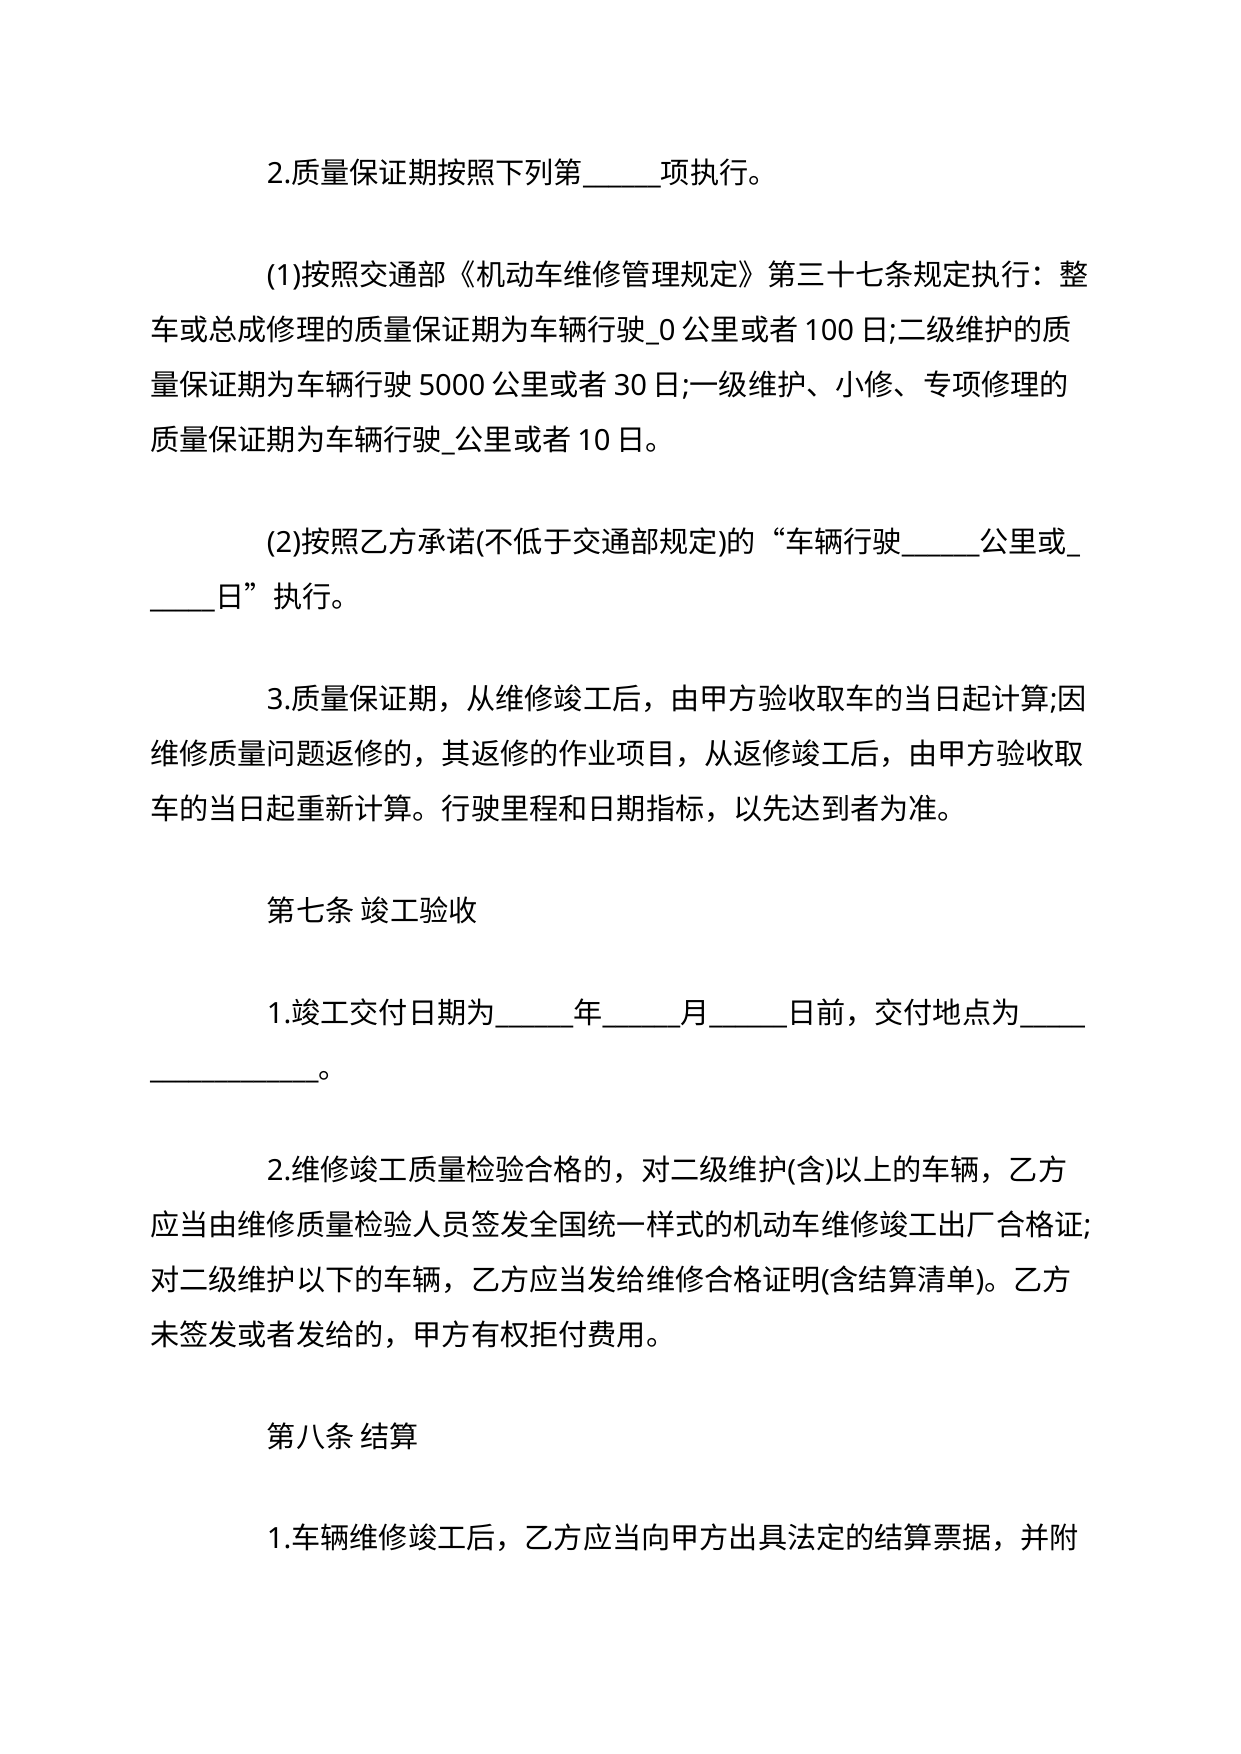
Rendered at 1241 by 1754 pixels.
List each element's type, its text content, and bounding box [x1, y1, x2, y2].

text 1.竣工交付日期为______年______月______日前，交付地点为__________________。 [150, 989, 1090, 1087]
text 第八条 结算 [150, 1413, 1090, 1455]
text 2.维修竣工质量检验合格的，对二级维护(含)以上的车辆，乙方应当由维修质量检验人员签发全国统一样式的机动车维修竣工出厂合格证;对二级维护以下的车辆，乙方应当发给维修合格证明(含结算清单)。乙方未签发或者发给的，甲方有权拒付费用。 [150, 1146, 1090, 1354]
text 3.质量保证期，从维修竣工后，由甲方验收取车的当日起计算;因维修质量问题返修的，其返修的作业项目，从返修竣工后，由甲方验收取车的当日起重新计算。行驶里程和日期指标，以先达到者为准。 [150, 676, 1090, 828]
text (2)按照乙方承诺(不低于交通部规定)的“车辆行驶______公里或______日”执行。 [150, 519, 1090, 616]
text 第七条 竣工验收 [150, 888, 1090, 930]
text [150, 1515, 1090, 1557]
text (1)按照交通部《机动车维修管理规定》第三十七条规定执行：整车或总成修理的质量保证期为车辆行驶_0公里或者100日;二级维护的质量保证期为车辆行驶5000公里或者30日;一级维护、小修、专项修理的质量保证期为车辆行驶_公里或者10日。 [150, 252, 1090, 459]
text 2.质量保证期按照下列第______项执行。 [150, 150, 1090, 192]
